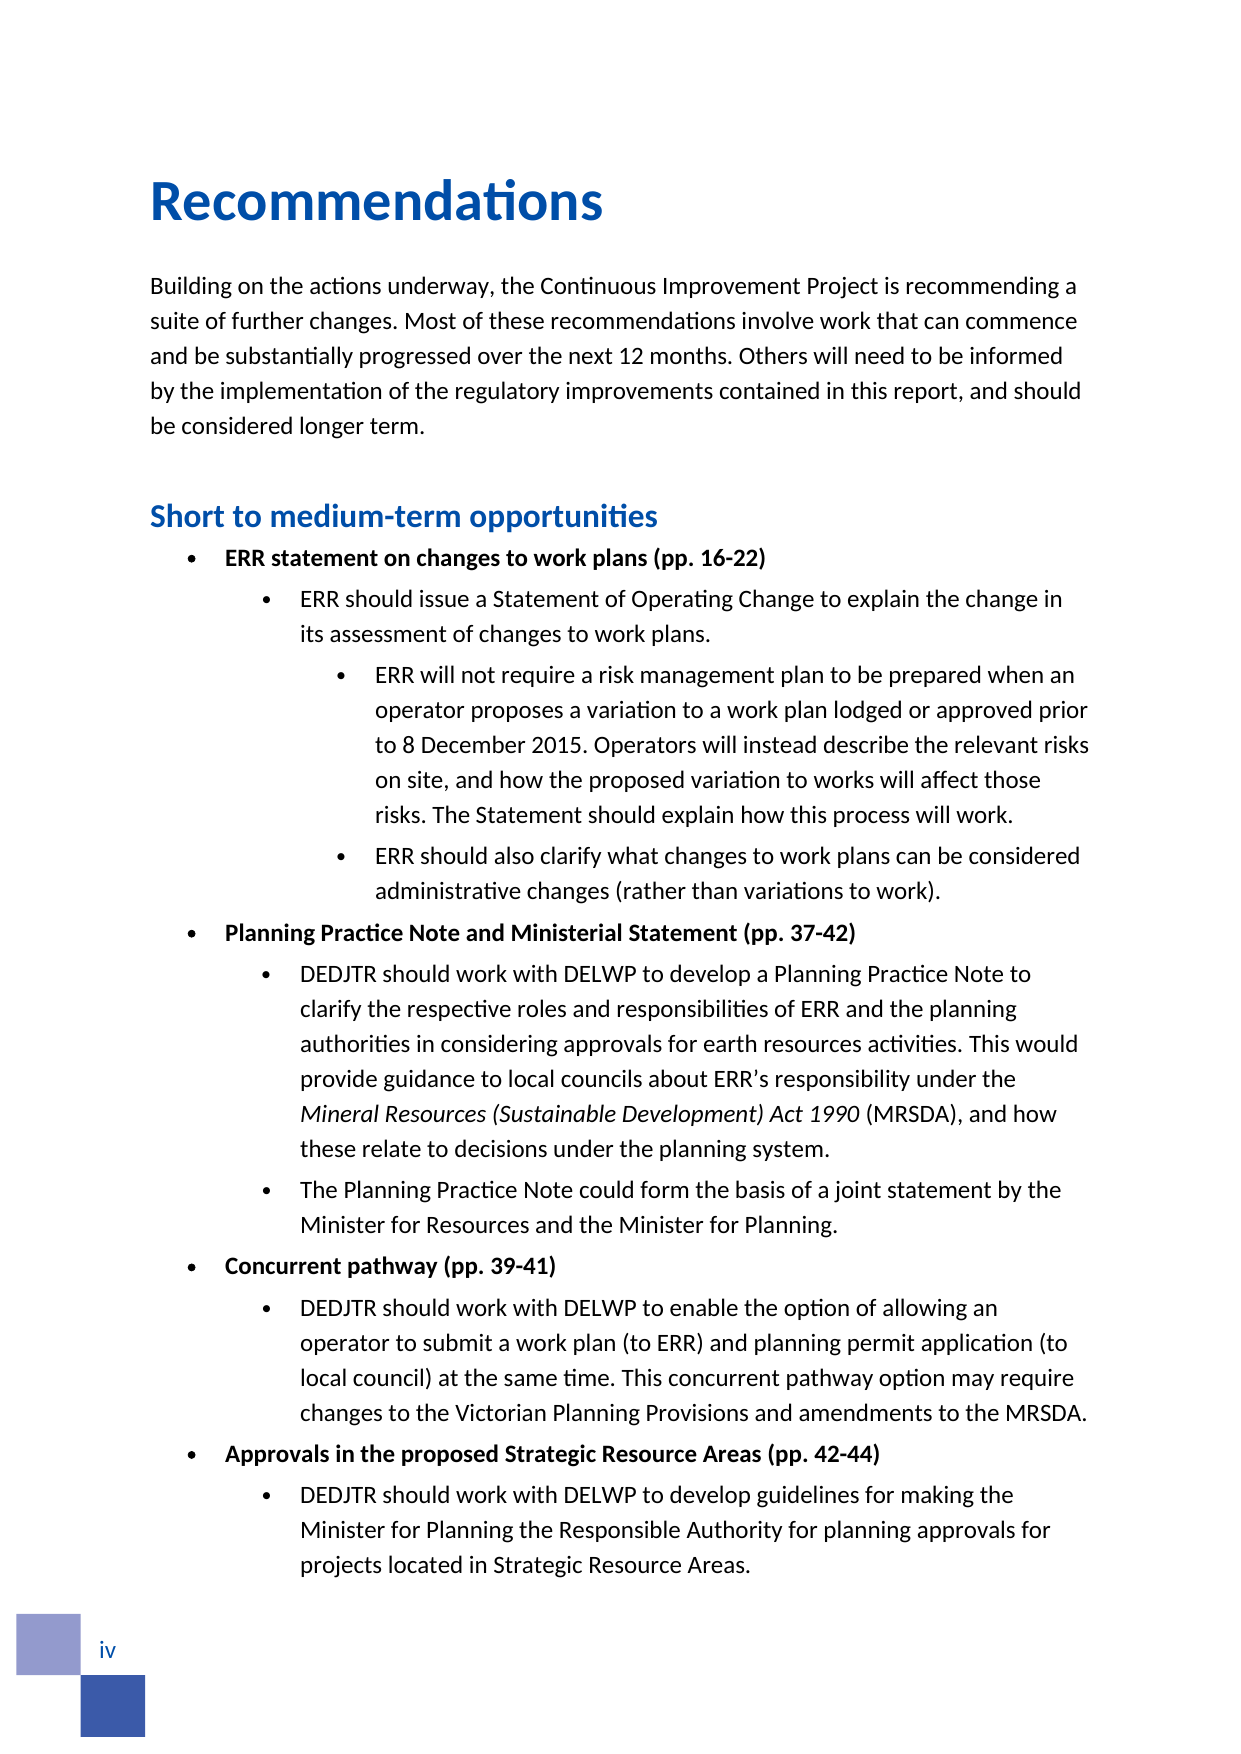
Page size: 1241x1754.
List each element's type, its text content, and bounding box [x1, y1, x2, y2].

list Approvals in the proposed Strategic Resource Areas (pp. 42-44) [188, 1438, 1090, 1468]
list DEDJTR should work with DELWP to develop a Planning Practice Note to clarify the respective roles and responsibilities of ERR and the planning authorities in considering approvals for earth resources activities. This would provide guidance to local councils about ERR’s responsibility under the Mineral Resources (Sustainable Development) Act 1990 (MRSDA), and how these relate to decisions under the planning system. [262, 958, 1090, 1163]
text Building on the actions underway, the Continuous Improvement Project is recommending a suite of further changes. Most of these recommendations involve work that can commence and be substantially progressed over the next 12 months. Others will need to be informed by the implementation of the regulatory improvements contained in this report, and should be considered longer term. [150, 270, 1090, 440]
list ERR statement on changes to work plans (pp. 16-22) [188, 542, 1090, 572]
list Planning Practice Note and Ministerial Statement (pp. 37-42) [188, 917, 1090, 947]
list ERR should issue a Statement of Operating Change to explain the change in its assessment of changes to work plans. [263, 583, 1090, 648]
subtitle Short to medium-term opportunities [150, 495, 1090, 536]
list ERR should also clarify what changes to work plans can be considered administrative changes (rather than variations to work). [337, 841, 1090, 906]
list ERR will not require a risk management plan to be prepared when an operator proposes a variation to a work plan lodged or approved prior to 8 December 2015. Operators will instead describe the relevant risks on site, and how the proposed variation to works will affect those risks. The Statement should explain how this process will work. [337, 659, 1090, 830]
subtitle Recommendations [150, 174, 1090, 232]
list The Planning Practice Note could form the basis of a joint statement by the Minister for Resources and the Minister for Planning. [263, 1174, 1090, 1240]
list DEDJTR should work with DELWP to develop guidelines for making the Minister for Planning the Responsible Authority for planning approvals for projects located in Strategic Resource Areas. [263, 1479, 1090, 1580]
list DEDJTR should work with DELWP to enable the option of allowing an operator to submit a work plan (to ERR) and planning permit application (to local council) at the same time. This concurrent pathway option may require changes to the Victorian Planning Provisions and amendments to the MRSDA. [263, 1292, 1090, 1427]
list Concurrent pathway (pp. 39-41) [188, 1251, 1090, 1281]
